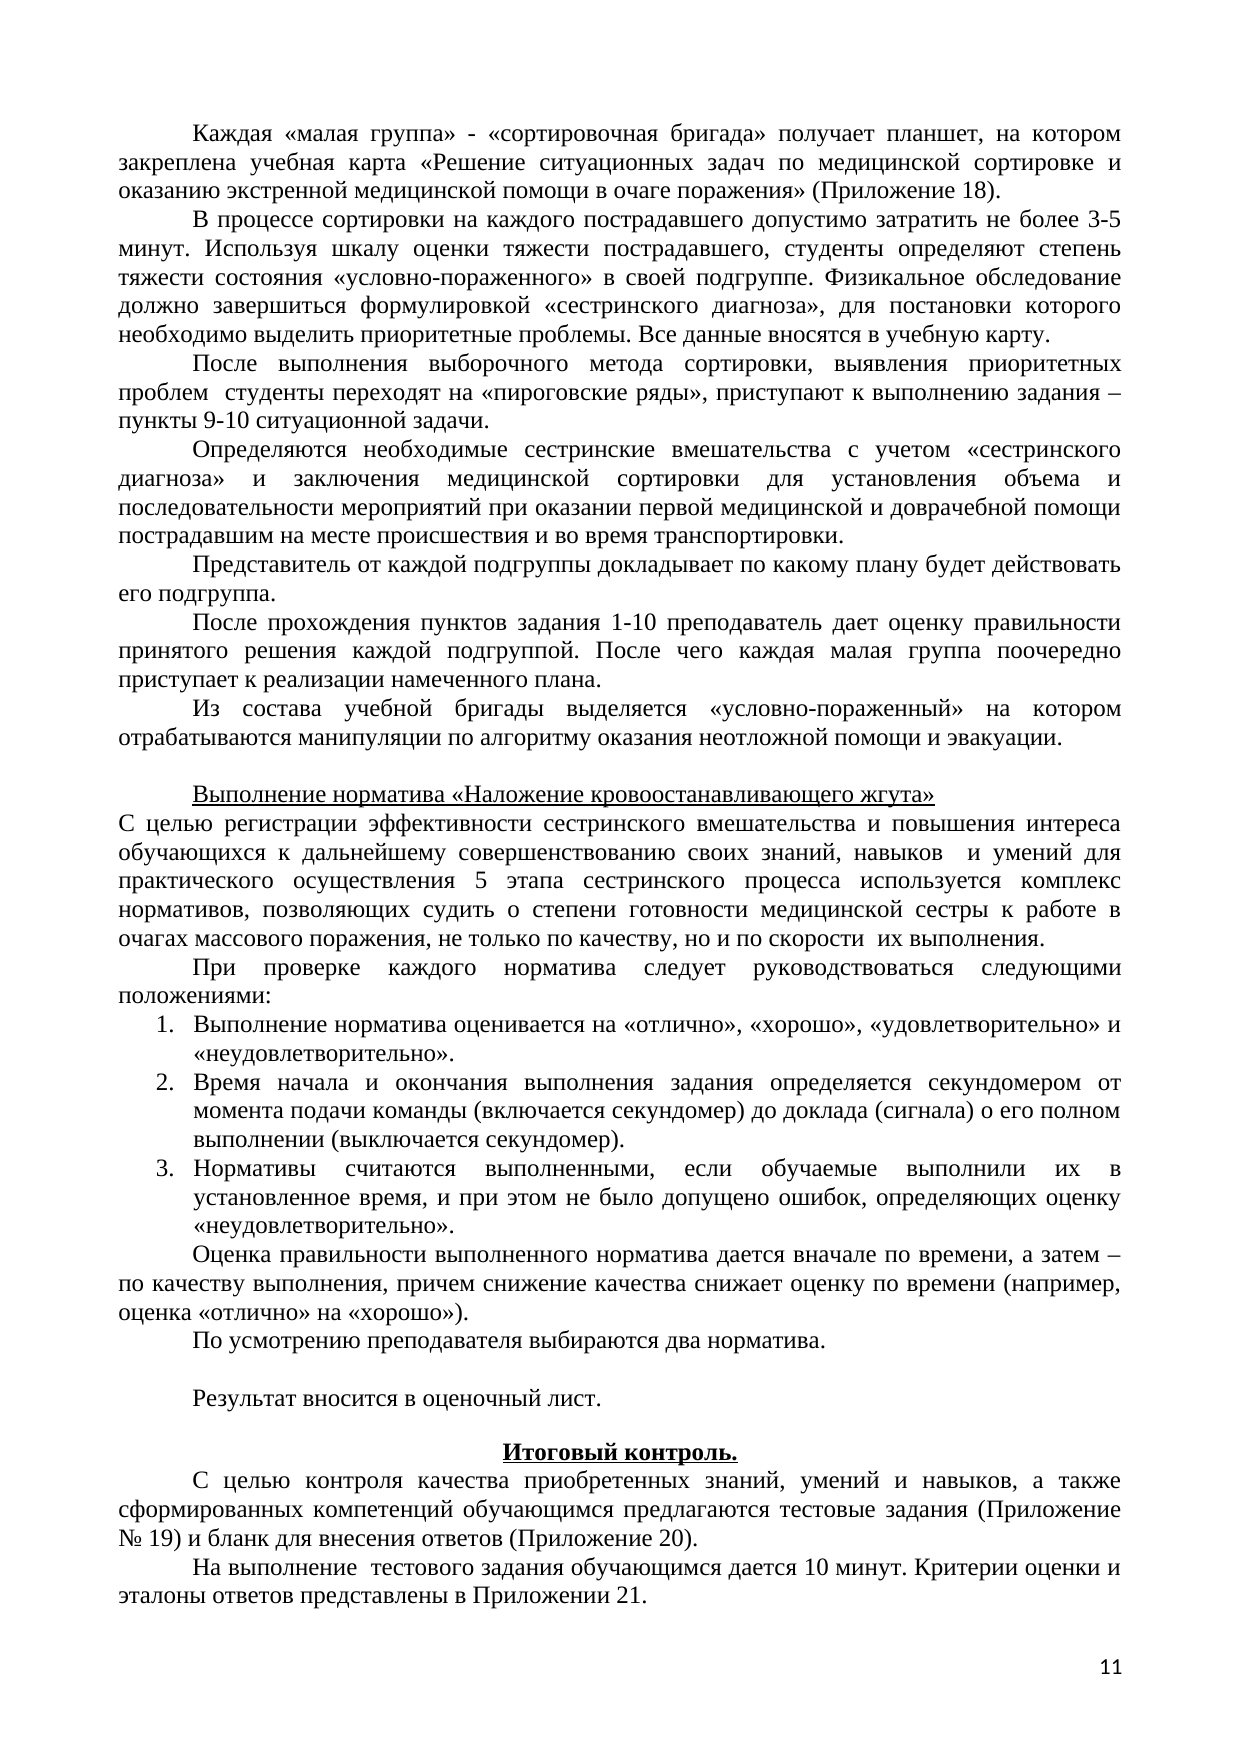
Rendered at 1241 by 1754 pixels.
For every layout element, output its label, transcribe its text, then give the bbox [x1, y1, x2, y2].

text В процессе сортировки на каждого пострадавшего допустимо затратить не более 3-5 минут. Используя шкалу оценки тяжести пострадавшего, студенты определяют степень тяжести состояния «условно-пораженного» в своей подгруппе. Физикальное обследование должно завершиться формулировкой «сестринского диагноза», для постановки которого необходимо выделить приоритетные проблемы. Все данные вносятся в учебную карту. [118, 204, 1122, 348]
text Определяются необходимые сестринские вмешательства с учетом «сестринского диагноза» и заключения медицинской сортировки для установления объема и последовательности мероприятий при оказании первой медицинской и доврачебной помощи пострадавшим на месте происшествия и во время транспортировки. [118, 434, 1122, 549]
list Время начала и окончания выполнения задания определяется секундомером от момента подачи команды (включается секундомер) до доклада (сигнала) о его полном выполнении (выключается секундомер). [156, 1067, 1122, 1153]
subtitle Итоговый контроль. [118, 1437, 1122, 1466]
text С целью регистрации эффективности сестринского вмешательства и повышения интереса обучающихся к дальнейшему совершенствованию своих знаний, навыков и умений для практического осуществления 5 этапа сестринского процесса используется комплекс нормативов, позволяющих судить о степени готовности медицинской сестры к работе в очагах массового поражения, не только по качеству, но и по скорости их выполнения. [118, 808, 1122, 952]
text С целью контроля качества приобретенных знаний, умений и навыков, а также сформированных компетенций обучающимся предлагаются тестовые задания (Приложение № 19) и бланк для внесения ответов (Приложение 20). [118, 1466, 1122, 1552]
text Представитель от каждой подгруппы докладывает по какому плану будет действовать его подгруппа. [118, 549, 1122, 607]
text По усмотрению преподавателя выбираются два норматива. [118, 1326, 1122, 1354]
list Нормативы считаются выполненными, если обучаемые выполнили их в установленное время, и при этом не было допущено ошибок, определяющих оценку «неудовлетворительно». [156, 1153, 1122, 1239]
text После выполнения выборочного метода сортировки, выявления приоритетных проблем студенты переходят на «пироговские ряды», приступают к выполнению задания – пункты 9-10 ситуационной задачи. [118, 348, 1122, 434]
text Каждая «малая группа» - «сортировочная бригада» получает планшет, на котором закреплена учебная карта «Решение ситуационных задач по медицинской сортировке и оказанию экстренной медицинской помощи в очаге поражения» (Приложение 18). [118, 118, 1122, 204]
text На выполнение тестового задания обучающимся дается 10 минут. Критерии оценки и эталоны ответов представлены в Приложении 21. [118, 1552, 1122, 1609]
list Выполнение норматива оценивается на «отлично», «хорошо», «удовлетворительно» и «неудовлетворительно». [156, 1009, 1122, 1067]
text Выполнение норматива «Наложение кровоостанавливающего жгута» [118, 779, 1122, 808]
text Оценка правильности выполненного норматива дается вначале по времени, а затем – по качеству выполнения, причем снижение качества снижает оценку по времени (например, оценка «отлично» на «хорошо»). [118, 1239, 1122, 1326]
text Из состава учебной бригады выделяется «условно-пораженный» на котором отрабатываются манипуляции по алгоритму оказания неотложной помощи и эвакуации. [118, 693, 1122, 751]
text Результат вносится в оценочный лист. [118, 1383, 1122, 1412]
text После прохождения пунктов задания 1-10 преподаватель дает оценку правильности принятого решения каждой подгруппой. После чего каждая малая группа поочередно приступает к реализации намеченного плана. [118, 607, 1122, 693]
text При проверке каждого норматива следует руководствоваться следующими положениями: [118, 952, 1122, 1009]
